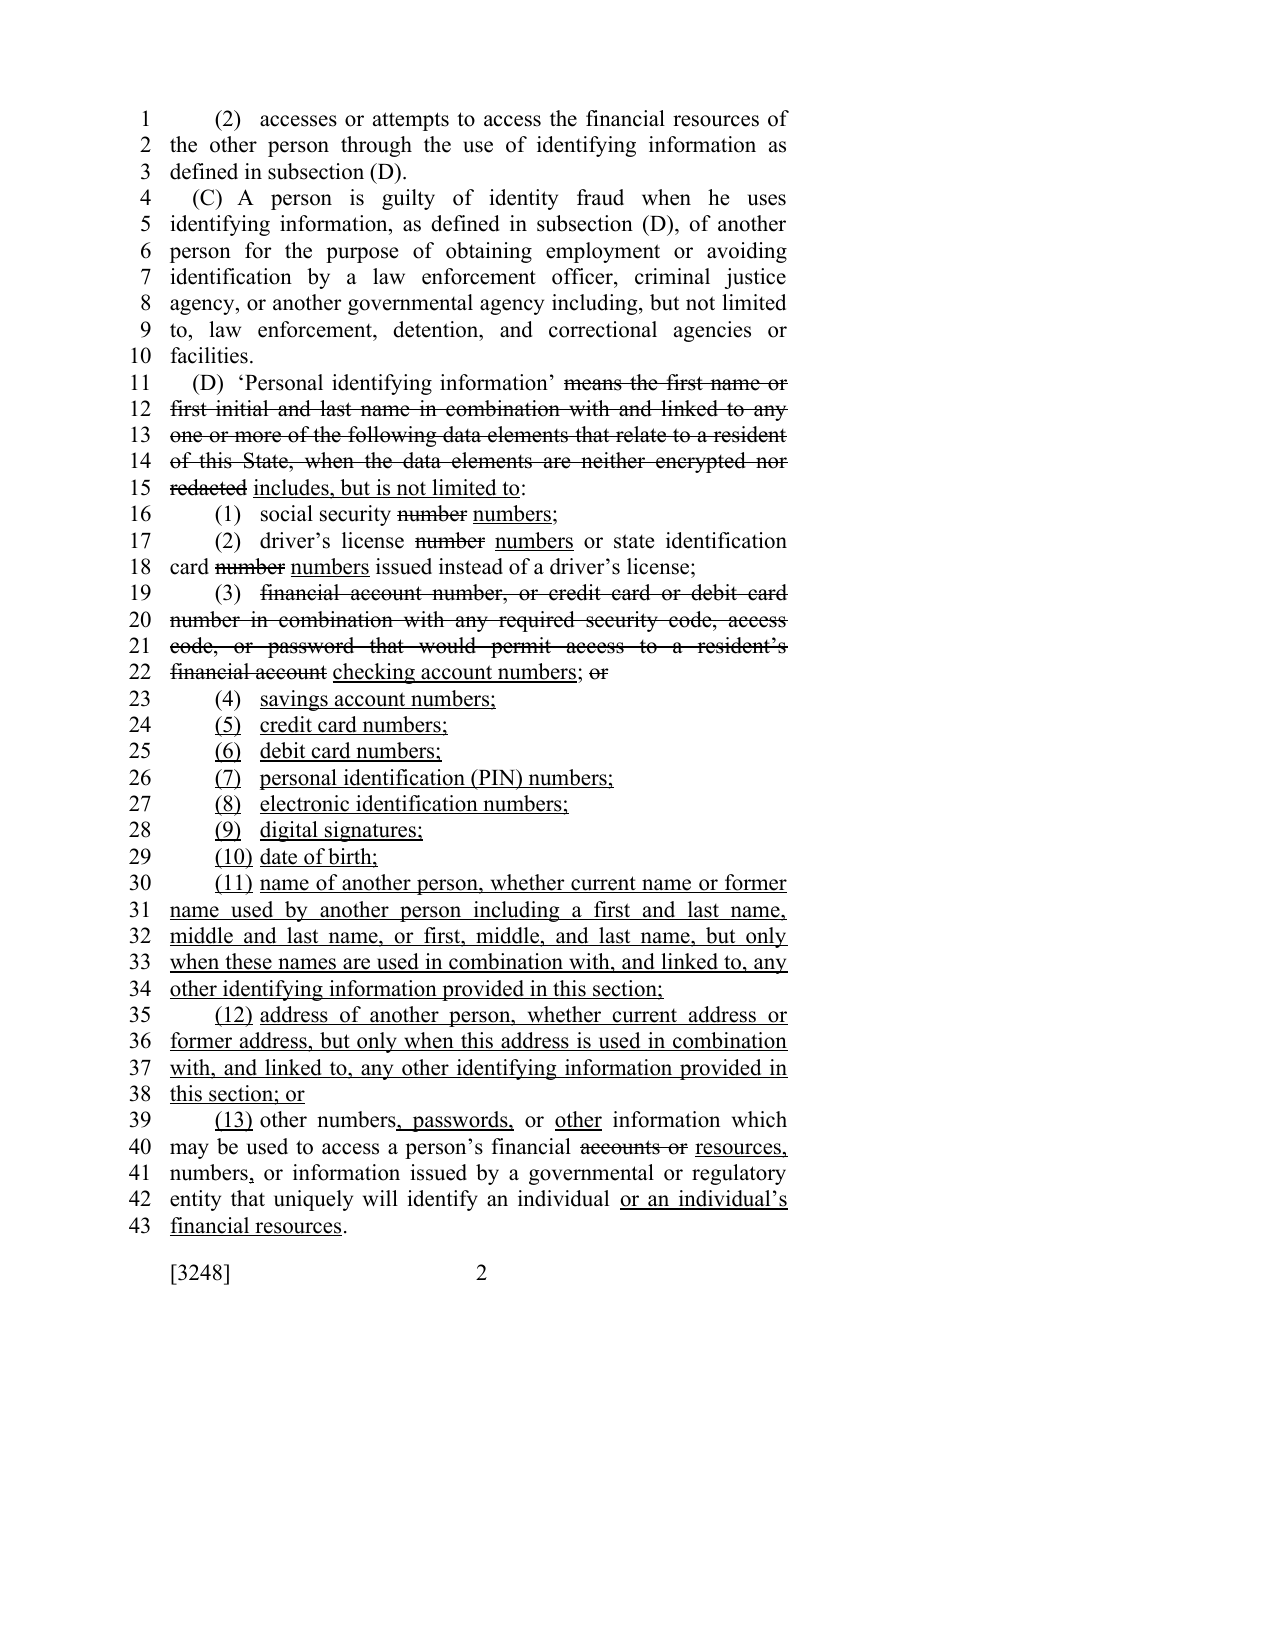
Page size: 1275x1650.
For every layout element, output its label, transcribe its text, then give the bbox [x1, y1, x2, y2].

text (7) personal identification (PIN) numbers; [169, 764, 787, 790]
text (5) credit card numbers; [169, 711, 787, 737]
text (12) address of another person, whether current address or former address, but only when this address is used in combination with, and linked to, any other identifying information provided in this section; or [169, 1001, 787, 1050]
text (6) debit card numbers; [169, 737, 787, 764]
text (D) ‘Personal identifying information’ means the first name or first initial and last name in combination with and linked to any one or more of the following data elements that relate to a resident of this State, when the data elements are neither encrypted nor redacted includes, but is not limited to: [169, 368, 787, 409]
text (3) financial account number, or credit card or debit card number in combination with any required security code, access code, or password that would permit access to a resident’s financial account checking account numbers; or [169, 621, 787, 646]
text (2) driver’s license number numbers or state identification card number numbers issued instead of a driver’s license; [169, 527, 787, 579]
text (11) name of another person, whether current name or former name used by another person including a first and last name, middle and last name, or first, middle, and last name, but only when these names are used in combination with, and linked to, any other identifying information provided in this section; [169, 869, 787, 919]
text (12) address of another person, whether current address or former address, but only when this address is used in combination with, and linked to, any other identifying information provided in this section; or [169, 1051, 787, 1077]
text (D) ‘Personal identifying information’ means the first name or first initial and last name in combination with and linked to any one or more of the following data elements that relate to a resident of this State, when the data elements are neither encrypted nor redacted includes, but is not limited to: [169, 463, 787, 500]
text (C) A person is guilty of identity fraud when he uses identifying information, as defined in subsection (D), of another person for the purpose of obtaining employment or avoiding identification by a law enforcement officer, criminal justice agency, or another governmental agency including, but not limited to, law enforcement, detention, and correctional agencies or facilities. [169, 184, 787, 368]
text (3) financial account number, or credit card or debit card number in combination with any required security code, access code, or password that would permit access to a resident’s financial account checking account numbers; or [169, 579, 787, 620]
text (4) savings account numbers; [169, 685, 787, 711]
text (2) accesses or attempts to access the financial resources of the other person through the use of identifying information as defined in subsection (D). [169, 105, 787, 184]
text (13) other numbers, passwords, or other information which may be used to access a person’s financial accounts or resources, numbers, or information issued by a governmental or regulatory entity that uniquely will identify an individual or an individual’s financial resources. [169, 1106, 787, 1238]
text (12) address of another person, whether current address or former address, but only when this address is used in combination with, and linked to, any other identifying information provided in this section; or [169, 1078, 787, 1106]
text (10) date of birth; [169, 843, 787, 869]
text (1) social security number numbers; [169, 500, 787, 527]
text (8) electronic identification numbers; [169, 790, 787, 817]
text (3) financial account number, or credit card or debit card number in combination with any required security code, access code, or password that would permit access to a resident’s financial account checking account numbers; or [169, 647, 787, 685]
text (9) digital signatures; [169, 817, 787, 843]
